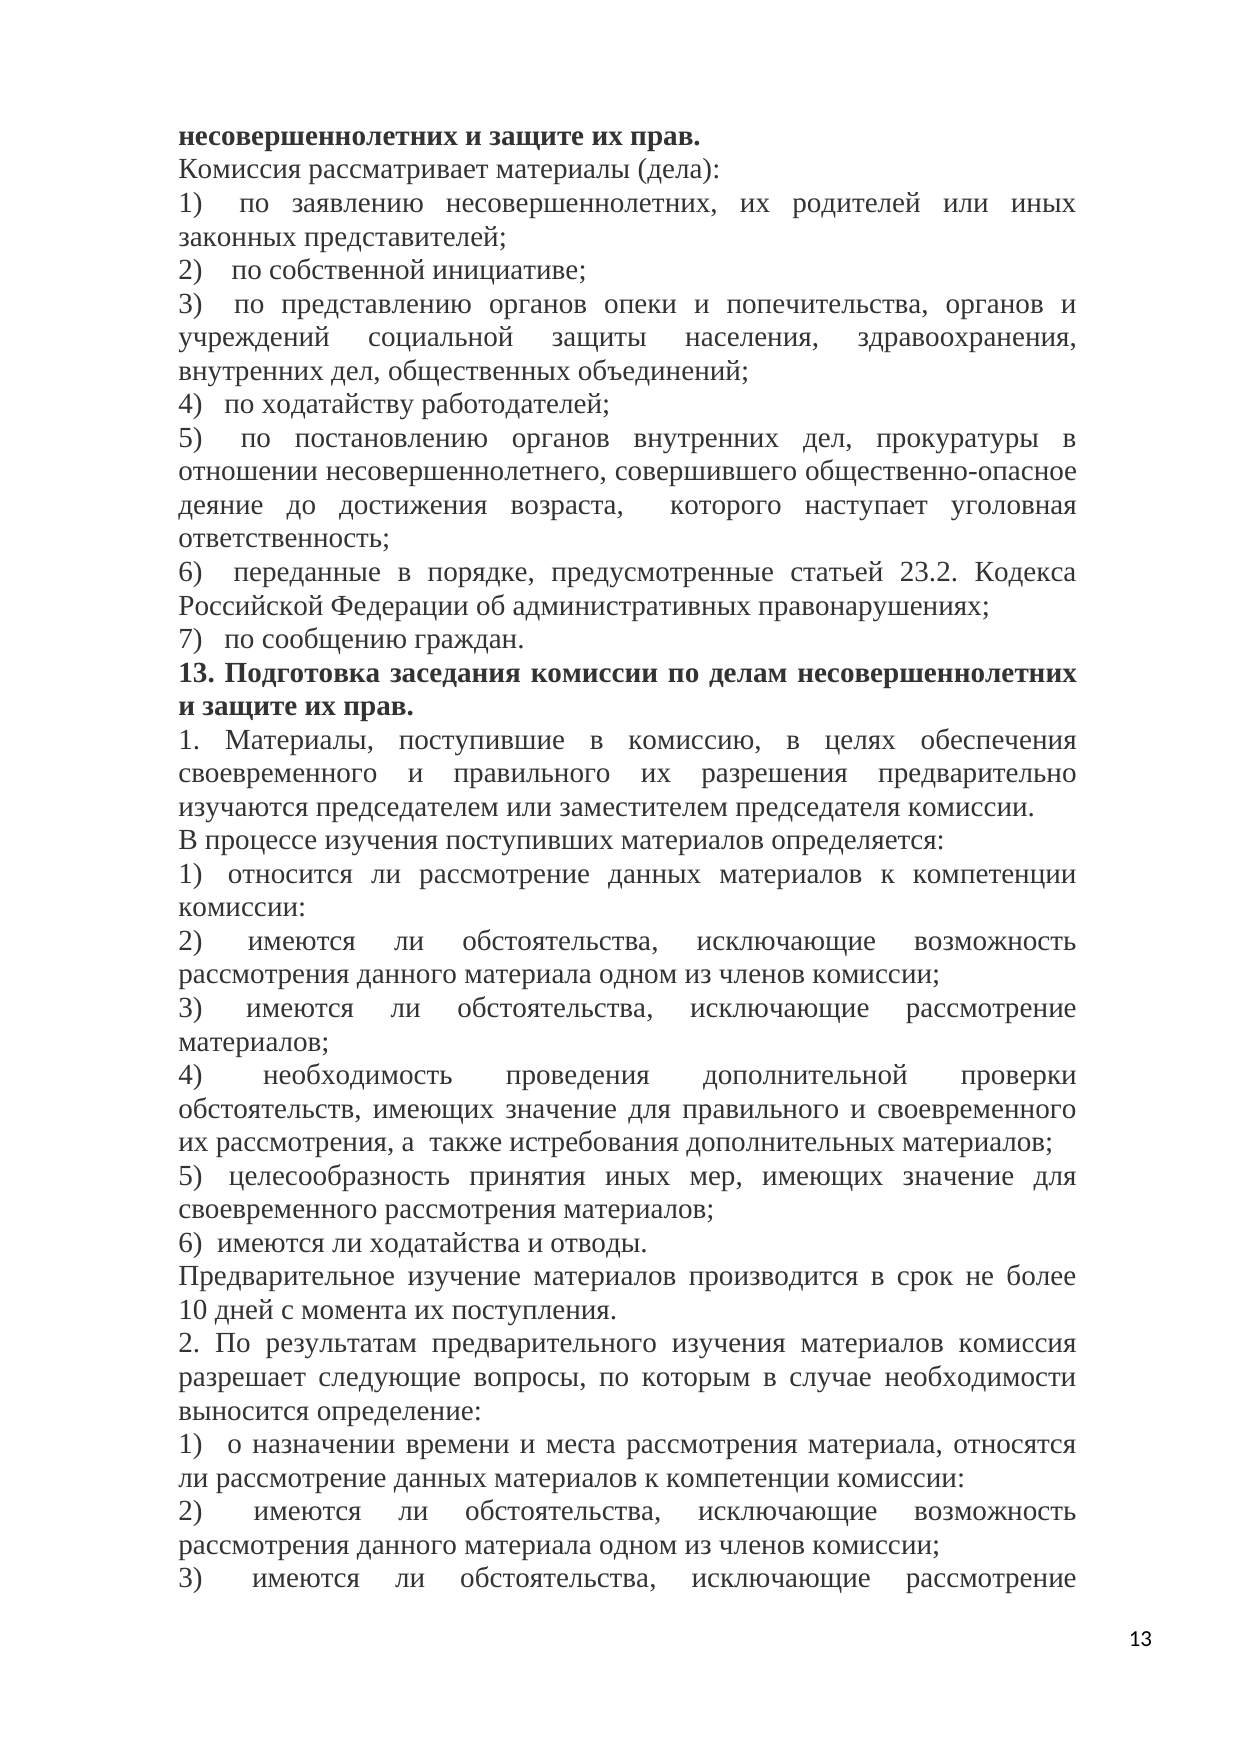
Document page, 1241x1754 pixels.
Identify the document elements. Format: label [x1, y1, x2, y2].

table_cell [103, 118, 1077, 1594]
